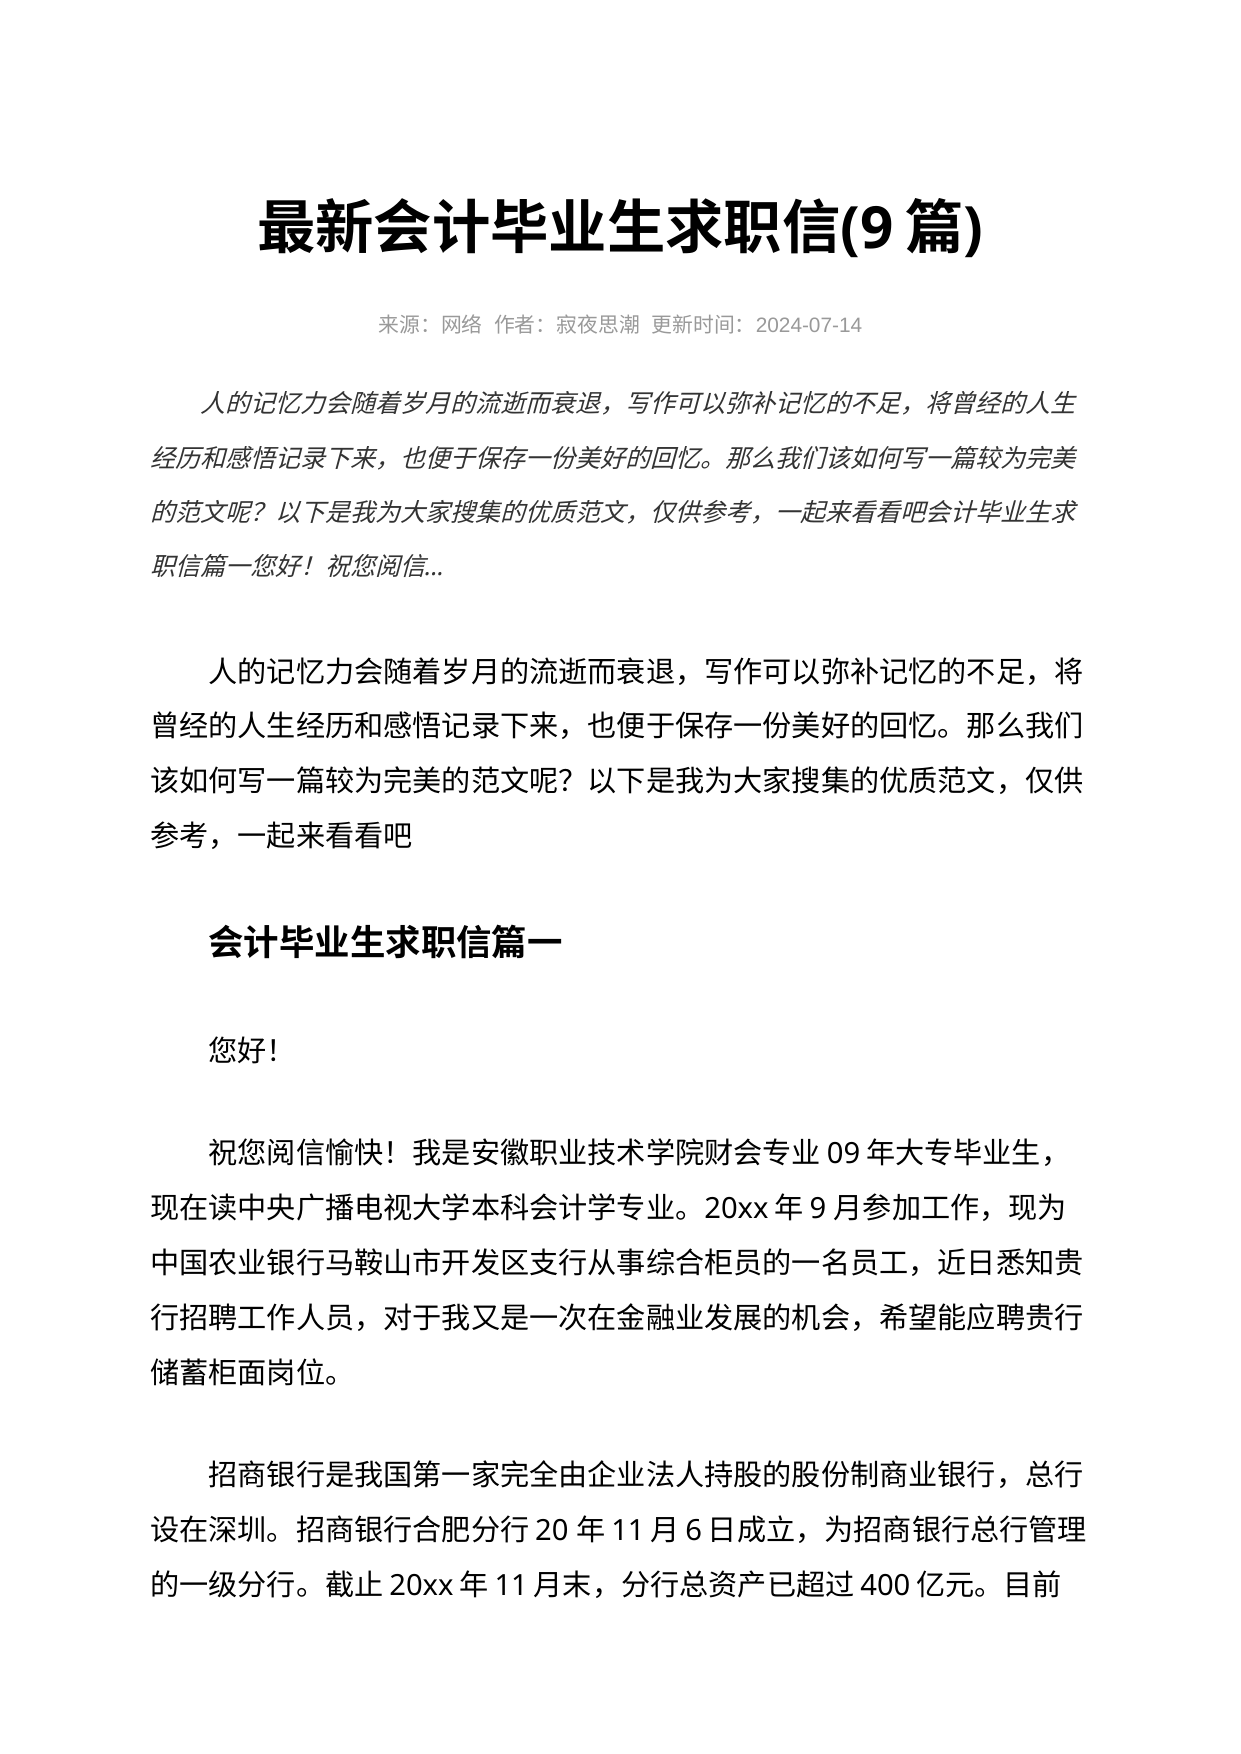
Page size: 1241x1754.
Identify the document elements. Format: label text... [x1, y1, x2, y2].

text 会计毕业生求职信篇一 [150, 914, 1090, 966]
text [150, 1451, 1090, 1604]
subtitle 最新会计毕业生求职信(9篇) [150, 181, 1090, 266]
text 您好！ [150, 1028, 1090, 1070]
text 人的记忆力会随着岁月的流逝而衰退，写作可以弥补记忆的不足，将曾经的人生经历和感悟记录下来，也便于保存一份美好的回忆。那么我们该如何写一篇较为完美的范文呢？以下是我为大家搜集的优质范文，仅供参考，一起来看看吧会计毕业生求职信篇一您好！祝您阅信... [150, 384, 1090, 583]
text 祝您阅信愉快！我是安徽职业技术学院财会专业09年大专毕业生，现在读中央广播电视大学本科会计学专业。20xx年9 月参加工作，现为中国农业银行马鞍山市开发区支行从事综合柜员的一名员工，近日悉知贵行招聘工作人员，对于我又是一次在金融业发展的机会，希望能应聘贵行储蓄柜面岗位。 [150, 1130, 1090, 1392]
text 人的记忆力会随着岁月的流逝而衰退，写作可以弥补记忆的不足，将曾经的人生经历和感悟记录下来，也便于保存一份美好的回忆。那么我们该如何写一篇较为完美的范文呢？以下是我为大家搜集的优质范文，仅供参考，一起来看看吧 [150, 648, 1090, 855]
text 来源：网络 作者：寂夜思潮 更新时间：2024-07-14 [150, 313, 1090, 337]
